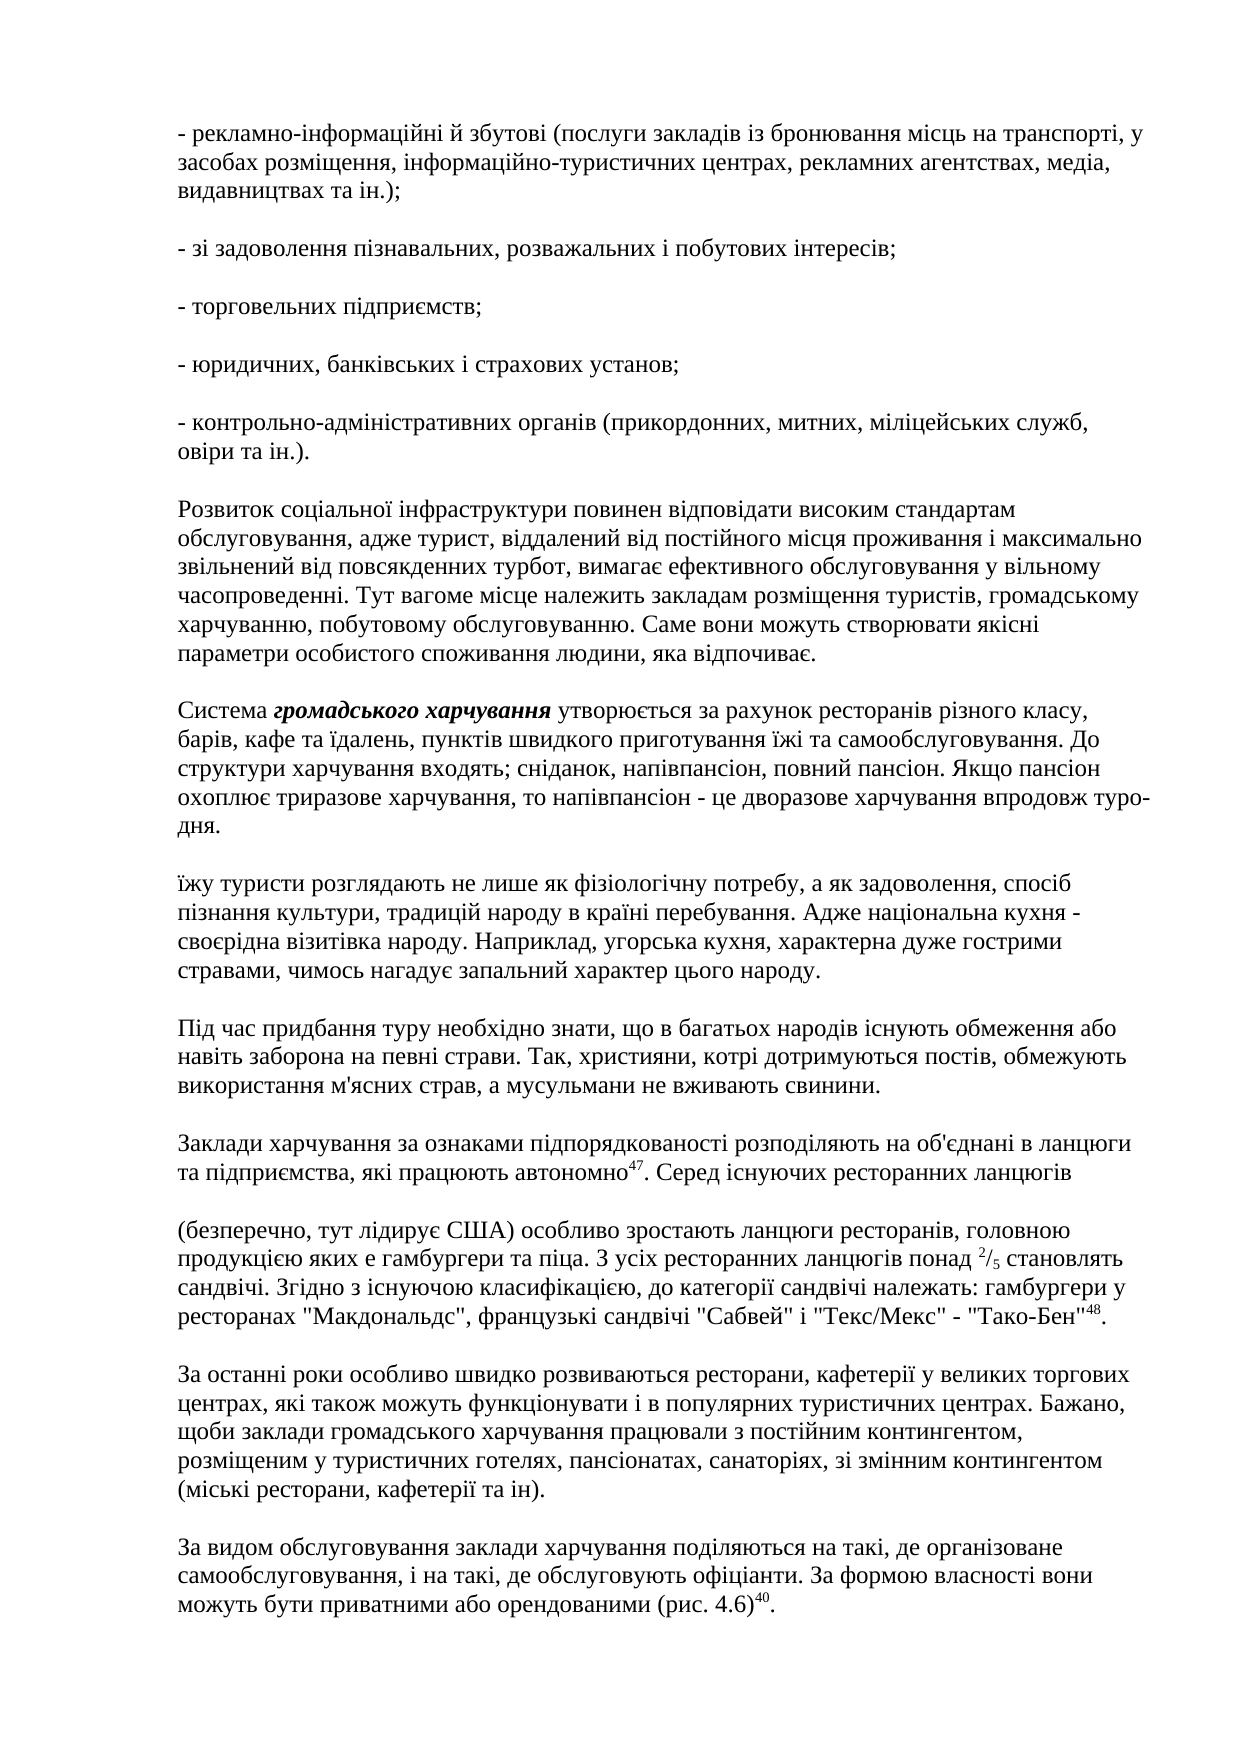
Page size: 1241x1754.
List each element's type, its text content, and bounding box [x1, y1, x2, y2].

text (безперечно, тут лідирує США) особливо зростають ланцюги ресторанів, головною продукцією яких е гамбургери та піца. З усіх ресторанних ланцюгів понад 2/5 становлять сандвічі. Згідно з існуючою класифікацією, до категорії сандвічі належать: гамбургери у ресторанах "Макдональдс", французькі сандвічі "Сабвей" і "Текс/Мекс" - "Тако-Бен"48. [177, 1215, 1152, 1330]
text - контрольно-адміністративних органів (прикордонних, митних, міліцейських служб, овіри та ін.). [177, 407, 1152, 465]
text - зі задоволення пізнавальних, розважальних і побутових інтересів; [177, 233, 1152, 262]
text - рекламно-інформаційні й збутові (послуги закладів із бронювання місць на транспорті, у засобах розміщення, інформаційно-туристичних центрах, рекламних агентствах, медіа, видавництвах та ін.); [177, 118, 1152, 204]
text їжу туристи розглядають не лише як фізіологічну потребу, а як задоволення, спосіб пізнання культури, традицій народу в країні перебування. Адже національна кухня - своєрідна візитівка народу. Наприклад, угорська кухня, характерна дуже гострими стравами, чимось нагадує запальний характер цього народу. [177, 868, 1152, 983]
text Розвиток соціальної інфраструктури повинен відповідати високим стандартам обслуговування, адже турист, віддалений від постійного місця проживання і максимально звільнений від повсякденних турбот, вимагає ефективного обслуговування у вільному часопроведенні. Тут вагоме місце належить закладам розміщення туристів, громадському харчуванню, побутовому обслуговуванню. Саме вони можуть створювати якісні параметри особистого споживання людини, яка відпочиває. [177, 494, 1152, 666]
text Заклади харчування за ознаками підпорядкованості розподіляють на об'єднані в ланцюги та підприємства, які працюють автономно47. Серед існуючих ресторанних ланцюгів [177, 1128, 1152, 1186]
text Під час придбання туру необхідно знати, що в багатьох народів існують обмеження або навіть заборона на певні страви. Так, християни, котрі дотримуються постів, обмежують використання м'ясних страв, а мусульмани не вживають свинини. [177, 1013, 1152, 1099]
text - торговельних підприємств; [177, 291, 1152, 320]
text - юридичних, банківських і страхових установ; [177, 349, 1152, 378]
text За видом обслуговування заклади харчування поділяються на такі, де організоване самообслуговування, і на такі, де обслуговують офіціанти. За формою власності вони можуть бути приватними або орендованими (рис. 4.6)40. [177, 1532, 1152, 1618]
text За останні роки особливо швидко розвиваються ресторани, кафетерії у великих торгових центрах, які також можуть функціонувати і в популярних туристичних центрах. Бажано, щоби заклади громадського харчування працювали з постійним контингентом, розміщеним у туристичних готелях, пансіонатах, санаторіях, зі змінним контингентом (міські ресторани, кафетерії та ін). [177, 1359, 1152, 1503]
text Система громадського харчування утворюється за рахунок ресторанів різного класу, барів, кафе та їдалень, пунктів швидкого приготування їжі та самообслуговування. До структури харчування входять; сніданок, напівпансіон, повний пансіон. Якщо пансіон охоплює триразове харчування, то напівпансіон - це дворазове харчування впродовж туро-дня. [177, 696, 1152, 839]
